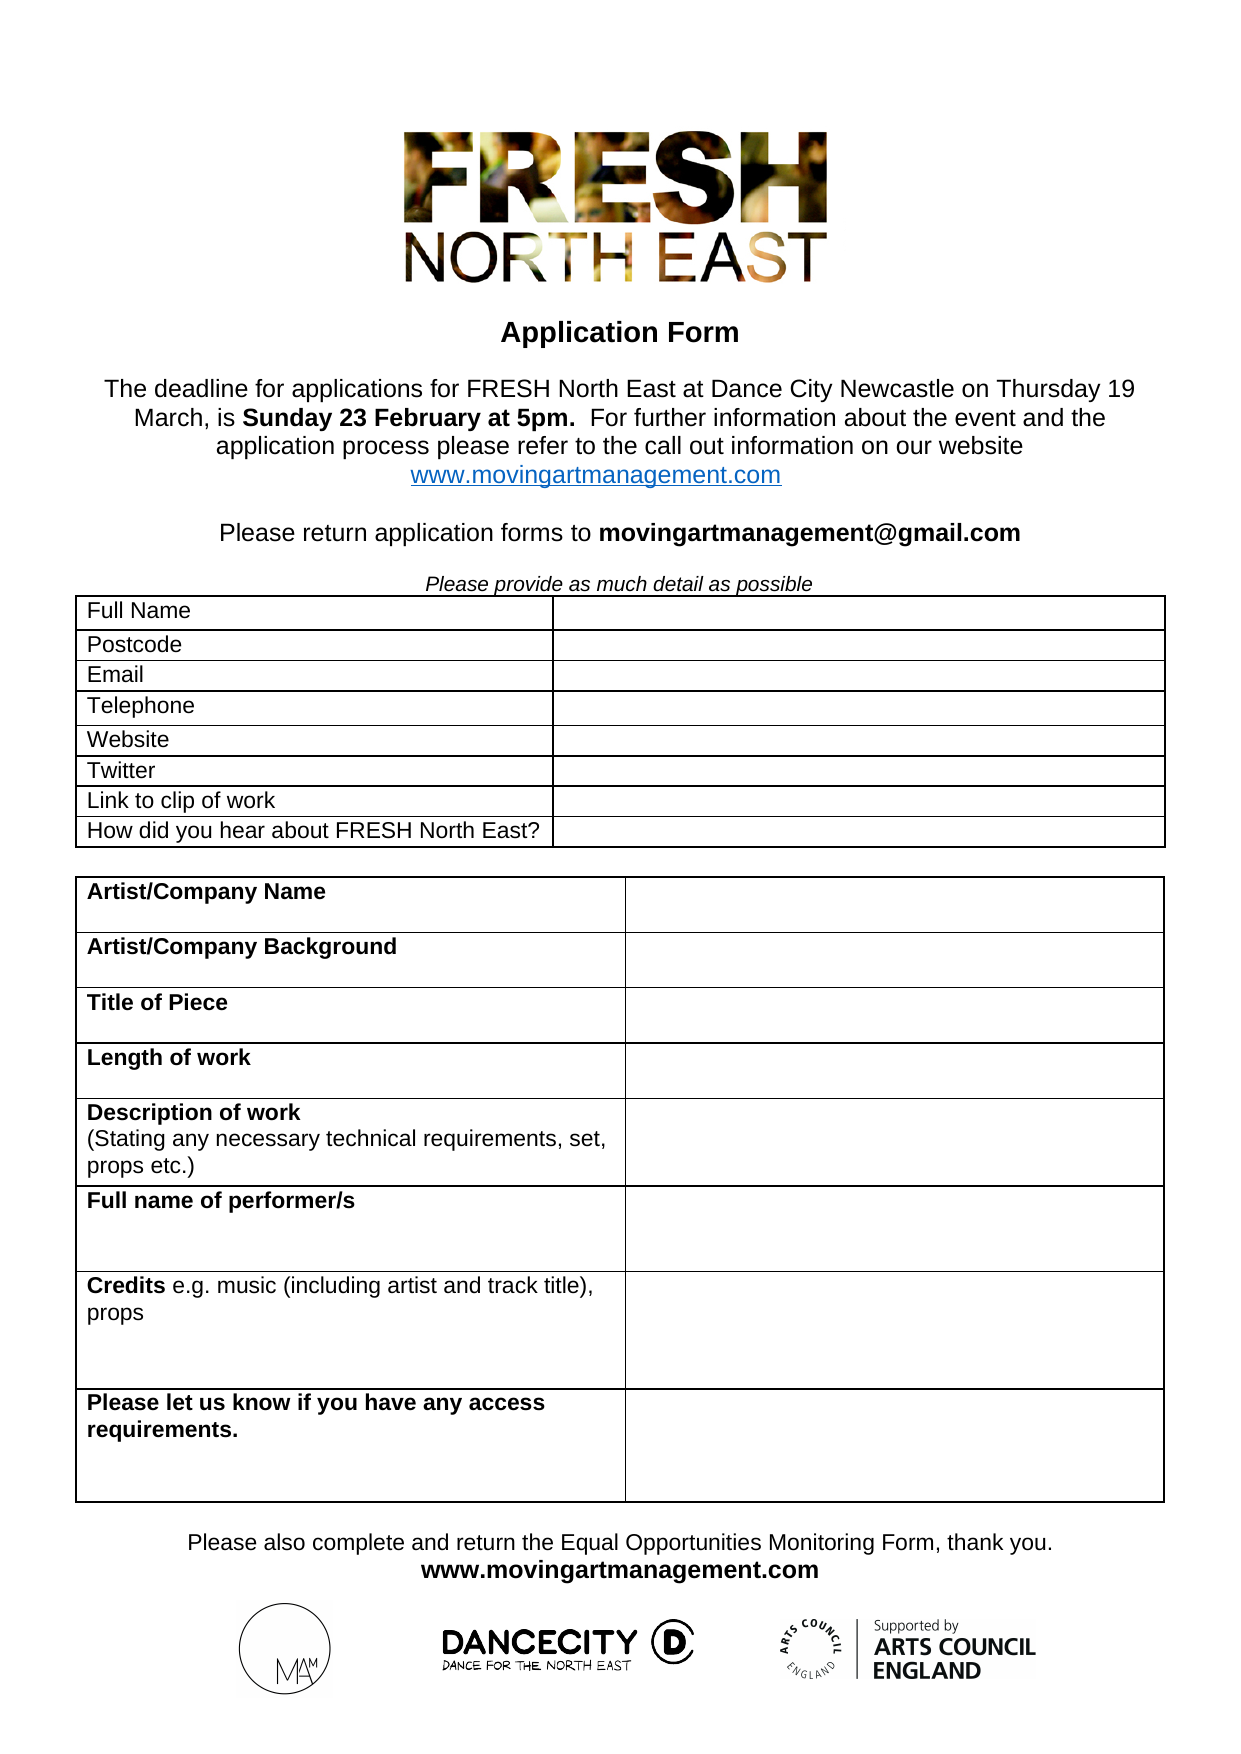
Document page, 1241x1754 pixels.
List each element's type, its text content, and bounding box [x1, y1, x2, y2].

table_cell Full name of performer/s [77, 1187, 625, 1271]
table_cell [554, 631, 1164, 660]
picture [780, 1619, 1036, 1679]
table_cell Link to clip of work [77, 787, 552, 816]
table_cell [554, 661, 1164, 690]
table_cell Telephone [77, 692, 552, 725]
table_cell Length of work [77, 1044, 625, 1097]
table_cell [626, 1390, 1163, 1501]
table_cell Email [77, 661, 552, 690]
table_cell [626, 1044, 1163, 1097]
table_cell [554, 726, 1164, 755]
text Please provide as much detail as possible [75, 571, 1165, 595]
text Please also complete and return the Equal Opportunities Monitoring Form, thank you. [75, 1529, 1165, 1555]
table_cell Postcode [77, 631, 552, 660]
table_cell [554, 787, 1164, 816]
table_header Artist/Company Name [77, 878, 625, 932]
table_cell Description of work (Stating any necessary technical requirements, set, props etc.) [77, 1099, 625, 1185]
table_cell Please let us know if you have any access requirements. [77, 1390, 625, 1501]
table_cell [554, 757, 1164, 785]
table_cell Credits e.g. music (including artist and track title), props [77, 1272, 625, 1388]
table_header [554, 597, 1164, 629]
table_header Full Name [77, 597, 552, 629]
table_cell [626, 1187, 1163, 1271]
table_cell [626, 1099, 1163, 1185]
picture [442, 1619, 694, 1671]
picture [371, 113, 846, 286]
table_cell Title of Piece [77, 988, 625, 1042]
table_cell [626, 988, 1163, 1042]
text Application Form [75, 315, 1165, 349]
table_cell Artist/Company Background [77, 933, 625, 987]
table_cell [554, 692, 1164, 725]
picture [236, 1600, 334, 1698]
table_cell How did you hear about FRESH North East? [77, 817, 552, 846]
table_cell [626, 933, 1163, 987]
text www.movingartmanagement.com [75, 1555, 1165, 1584]
text The deadline for applications for FRESH North East at Dance City Newcastle on Thursday 19 March, is Sunday 23 February at 5pm. For further information about the event and the application process please refer to the call out information on our website www.movingartmanagement.com Please return application forms to movingartmanagement@gmail.com [75, 374, 1165, 546]
table_cell Website [77, 726, 552, 755]
table_header [626, 878, 1163, 932]
table_cell Twitter [77, 757, 552, 785]
table_cell [554, 817, 1164, 846]
table_cell [626, 1272, 1163, 1388]
